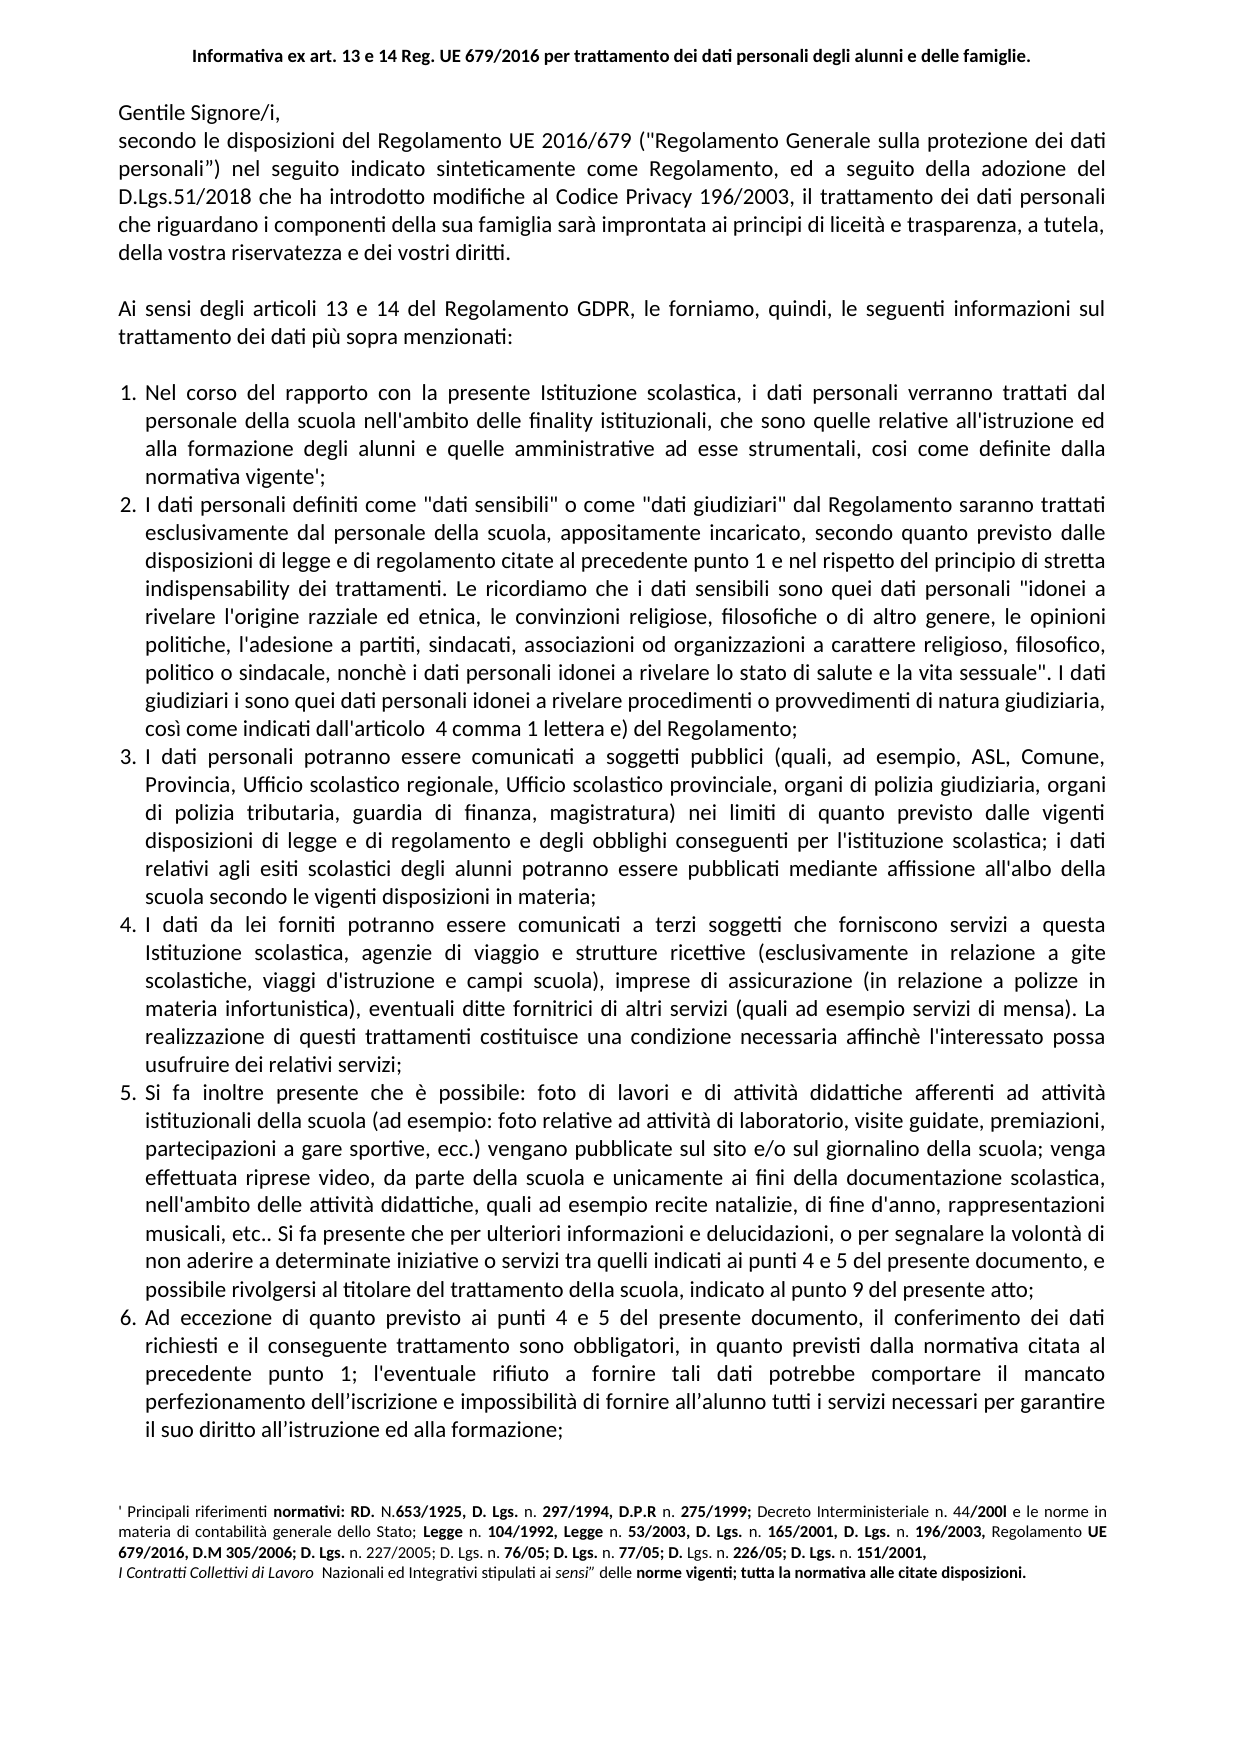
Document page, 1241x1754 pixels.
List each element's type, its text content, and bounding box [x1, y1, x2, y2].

text Gentile Signore/i, [118, 98, 1107, 126]
text I Contratti Collettivi di Lavoro Nazionali ed Integrativi stipulati ai sensi” delle norme vigenti; tutta la normativa alle citate disposizioni. [118, 1562, 1107, 1583]
list I dati personali potranno essere comunicati a soggetti pubblici (quali, ad esempio, ASL, Comune, Provincia, Ufficio scolastico regionale, Ufficio scolastico provinciale, organi di polizia giudiziaria, organi di polizia tributaria, guardia di finanza, magistratura) nei limiti di quanto previsto dalle vigenti disposizioni di legge e di regolamento e degli obblighi conseguenti per l'istituzione scolastica; i dati relativi agli esiti scolastici degli alunni potranno essere pubblicati mediante affissione all'albo della scuola secondo le vigenti disposizioni in materia; [119, 742, 1107, 910]
list I dati da lei forniti potranno essere comunicati a terzi soggetti che forniscono servizi a questa Istituzione scolastica, agenzie di viaggio e strutture ricettive (esclusivamente in relazione a gite scolastiche, viaggi d'istruzione e campi scuola), imprese di assicurazione (in relazione a polizze in materia infortunistica), eventuali ditte fornitrici di altri servizi (quali ad esempio servizi di mensa). La realizzazione di questi trattamenti costituisce una condizione necessaria affinchè l'interessato possa usufruire dei relativi servizi; [119, 910, 1107, 1078]
text ' Principali riferimenti normativi: RD. N.653/1925, D. Lgs. n. 297/1994, D.P.R n. 275/1999; Decreto Interministeriale n. 44/200l e le norme in materia di contabilità generale dello Stato; Legge n. 104/1992, Legge n. 53/2003, D. Lgs. n. 165/2001, D. Lgs. n. 196/2003, Regolamento UE 679/2016, D.M 305/2006; D. Lgs. n. 227/2005; D. Lgs. n. 76/05; D. Lgs. n. 77/05; D. Lgs. n. 226/05; D. Lgs. n. 151/2001, [118, 1501, 1107, 1562]
text Ai sensi degli articoli 13 e 14 del Regolamento GDPR, le forniamo, quindi, le seguenti informazioni sul trattamento dei dati più sopra menzionati: [118, 294, 1107, 350]
text Informativa ex art. 13 e 14 Reg. UE 679/2016 per trattamento dei dati personali degli alunni e delle famiglie. [118, 44, 1107, 67]
list Nel corso del rapporto con la presente Istituzione scolastica, i dati personali verranno trattati dal personale della scuola nell'ambito delle finality istituzionali, che sono quelle relative all'istruzione ed alla formazione degli alunni e quelle amministrative ad esse strumentali, cosi come definite dalla normativa vigente'; [119, 378, 1107, 490]
list Si fa inoltre presente che è possibile: foto di lavori e di attività didattiche afferenti ad attività istituzionali della scuola (ad esempio: foto relative ad attività di laboratorio, visite guidate, premiazioni, partecipazioni a gare sportive, ecc.) vengano pubblicate sul sito e/o sul giornalino della scuola; venga effettuata riprese video, da parte della scuola e unicamente ai fini della documentazione scolastica, nell'ambito delle attività didattiche, quali ad esempio recite natalizie, di fine d'anno, rappresentazioni musicali, etc.. Si fa presente che per ulteriori informazioni e delucidazioni, o per segnalare la volontà di non aderire a determinate iniziative o servizi tra quelli indicati ai punti 4 e 5 del presente documento, e possibile rivolgersi al titolare del trattamento deIIa scuola, indicato al punto 9 del presente atto; [119, 1078, 1107, 1303]
list I dati personali definiti come "dati sensibili" o come "dati giudiziari" dal Regolamento saranno trattati esclusivamente dal personale della scuola, appositamente incaricato, secondo quanto previsto dalle disposizioni di legge e di regolamento citate al precedente punto 1 e nel rispetto del principio di stretta indispensability dei trattamenti. Le ricordiamo che i dati sensibili sono quei dati personali "idonei a rivelare l'origine razziale ed etnica, le convinzioni religiose, filosofiche o di altro genere, le opinioni politiche, l'adesione a partiti, sindacati, associazioni od organizzazioni a carattere religioso, filosofico, politico o sindacale, nonchè i dati personali idonei a rivelare lo stato di salute e la vita sessuale". I dati giudiziari i sono quei dati personali idonei a rivelare procedimenti o provvedimenti di natura giudiziaria, così come indicati dall'articolo 4 comma 1 lettera e) del Regolamento; [119, 490, 1107, 742]
list Ad eccezione di quanto previsto ai punti 4 e 5 del presente documento, il conferimento dei dati richiesti e il conseguente trattamento sono obbligatori, in quanto previsti dalla normativa citata al precedente punto 1; l'eventuale rifiuto a fornire tali dati potrebbe comportare il mancato perfezionamento dell’iscrizione e impossibilità di fornire all’alunno tutti i servizi necessari per garantire il suo diritto all’istruzione ed alla formazione; [119, 1303, 1107, 1443]
text secondo le disposizioni del Regolamento UE 2016/679 ("Regolamento Generale sulla protezione dei dati personali”) nel seguito indicato sinteticamente come Regolamento, ed a seguito della adozione del D.Lgs.51/2018 che ha introdotto modifiche al Codice Privacy 196/2003, il trattamento dei dati personali che riguardano i componenti della sua famiglia sarà improntata ai principi di liceità e trasparenza, a tutela, della vostra riservatezza e dei vostri diritti. [118, 126, 1107, 266]
